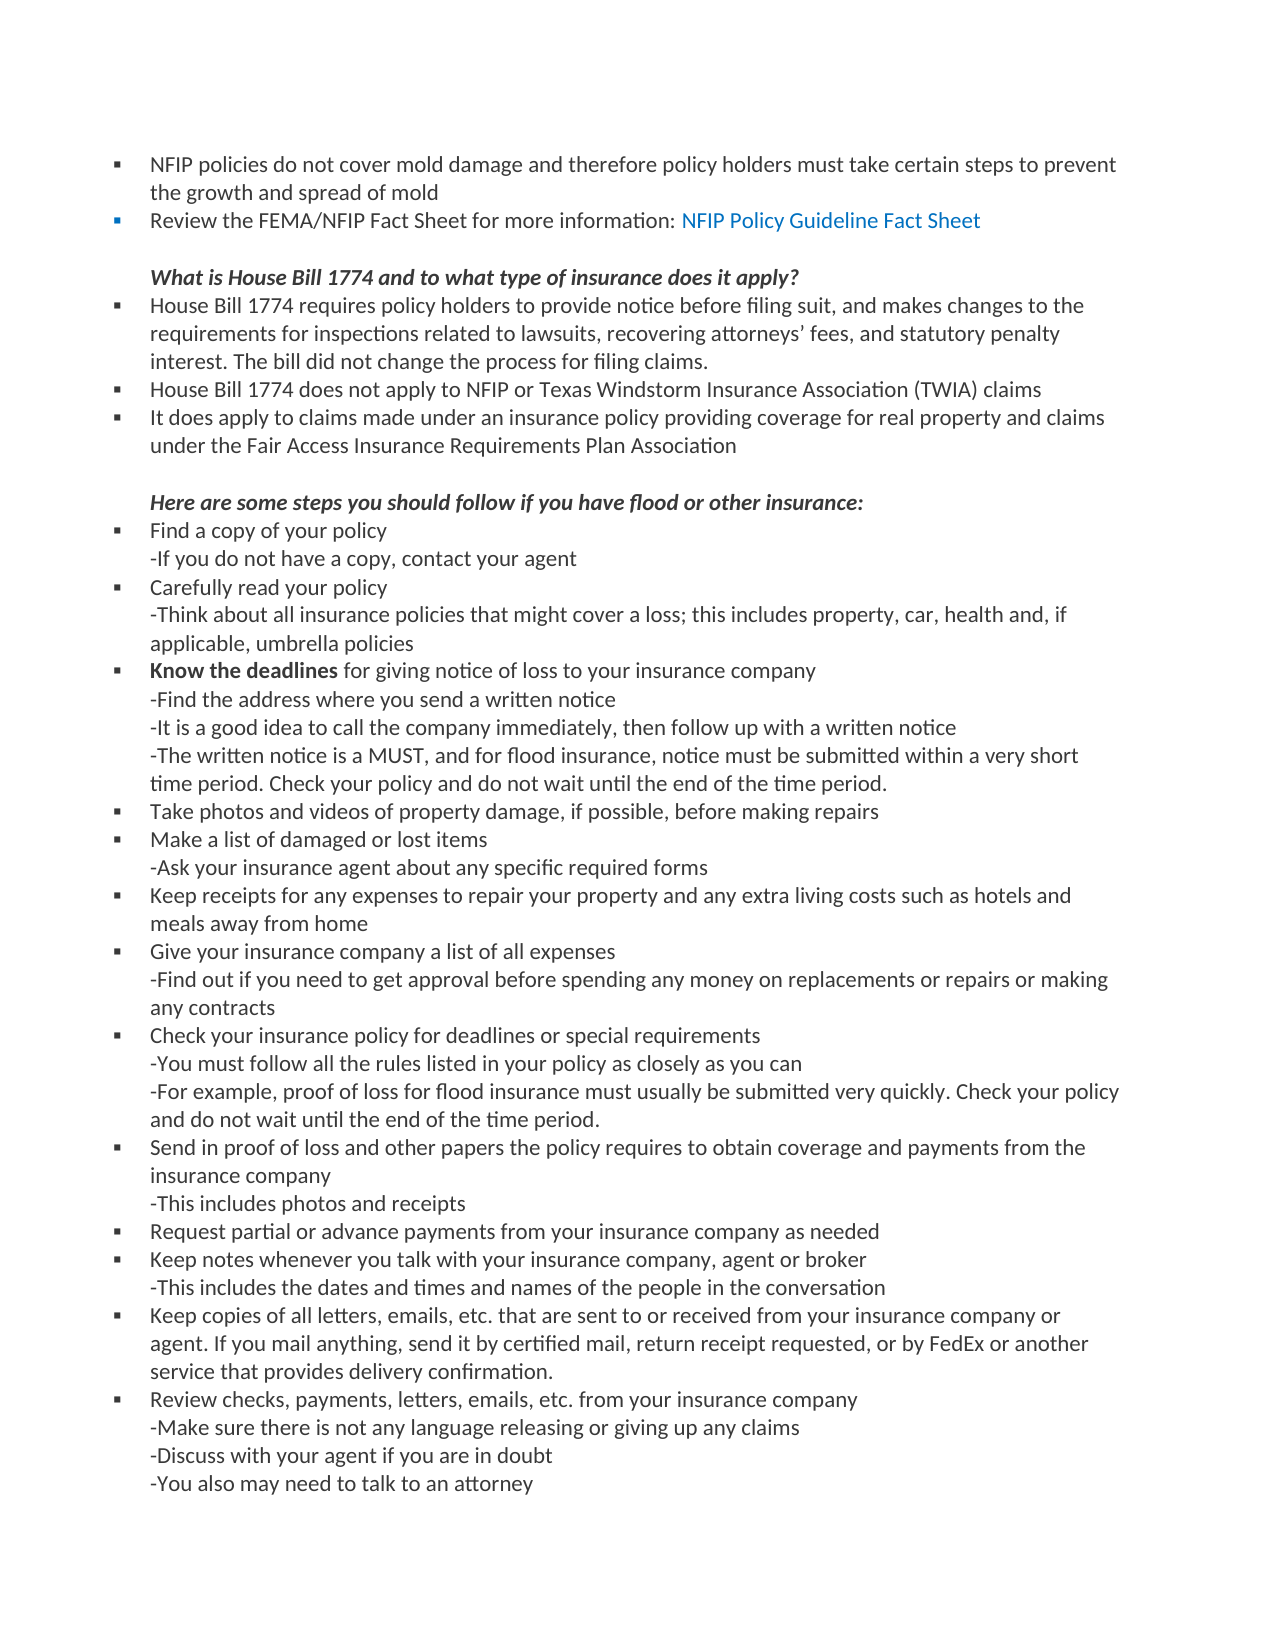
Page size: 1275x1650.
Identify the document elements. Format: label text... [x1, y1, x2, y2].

list Review checks, payments, letters, emails, etc. from your insurance company -Make sure there is not any language releasing or giving up any claims -Discuss with your agent if you are in doubt -You also may need to talk to an attorney [112, 1385, 1125, 1497]
list Give your insurance company a list of all expenses -Find out if you need to get approval before spending any money on replacements or repairs or making any contracts [112, 937, 1125, 1021]
list Request partial or advance payments from your insurance company as needed [112, 1217, 1125, 1245]
list Keep copies of all letters, emails, etc. that are sent to or received from your insurance company or agent. If you mail anything, send it by certified mail, return receipt requested, or by FedEx or another service that provides delivery confirmation. [112, 1301, 1125, 1385]
list House Bill 1774 does not apply to NFIP or Texas Windstorm Insurance Association (TWIA) claims [112, 375, 1125, 403]
list Know the deadlines for giving notice of loss to your insurance company -Find the address where you send a written notice -It is a good idea to call the company immediately, then follow up with a written notice -The written notice is a MUST, and for flood insurance, notice must be submitted within a very short time period. Check your policy and do not wait until the end of the time period. [112, 657, 1125, 797]
list Carefully read your policy -Think about all insurance policies that might cover a loss; this includes property, car, health and, if applicable, umbrella policies [112, 573, 1125, 657]
list House Bill 1774 requires policy holders to provide notice before filing suit, and makes changes to the requirements for inspections related to lawsuits, recovering attorneys’ fees, and statutory penalty interest. The bill did not change the process for filing claims. [112, 291, 1125, 375]
list Keep notes whenever you talk with your insurance company, agent or broker -This includes the dates and times and names of the people in the conversation [112, 1245, 1125, 1301]
list Make a list of damaged or lost items -Ask your insurance agent about any specific required forms [112, 825, 1125, 881]
list NFIP policies do not cover mold damage and therefore policy holders must take certain steps to prevent the growth and spread of mold [112, 150, 1125, 206]
text What is House Bill 1774 and to what type of insurance does it apply? [150, 263, 1125, 291]
list Check your insurance policy for deadlines or special requirements -You must follow all the rules listed in your policy as closely as you can -For example, proof of loss for flood insurance must usually be submitted very quickly. Check your policy and do not wait until the end of the time period. [112, 1021, 1125, 1133]
list Send in proof of loss and other papers the policy requires to obtain coverage and payments from the insurance company -This includes photos and receipts [112, 1133, 1125, 1217]
list Take photos and videos of property damage, if possible, before making repairs [112, 797, 1125, 825]
list Keep receipts for any expenses to repair your property and any extra living costs such as hotels and meals away from home [112, 881, 1125, 937]
list It does apply to claims made under an insurance policy providing coverage for real property and claims under the Fair Access Insurance Requirements Plan Association [112, 403, 1125, 459]
text Here are some steps you should follow if you have flood or other insurance: [150, 488, 1125, 517]
list Find a copy of your policy -If you do not have a copy, contact your agent [112, 517, 1125, 573]
list Review the FEMA/NFIP Fact Sheet for more information: NFIP Policy Guideline Fact Sheet [112, 206, 1125, 234]
